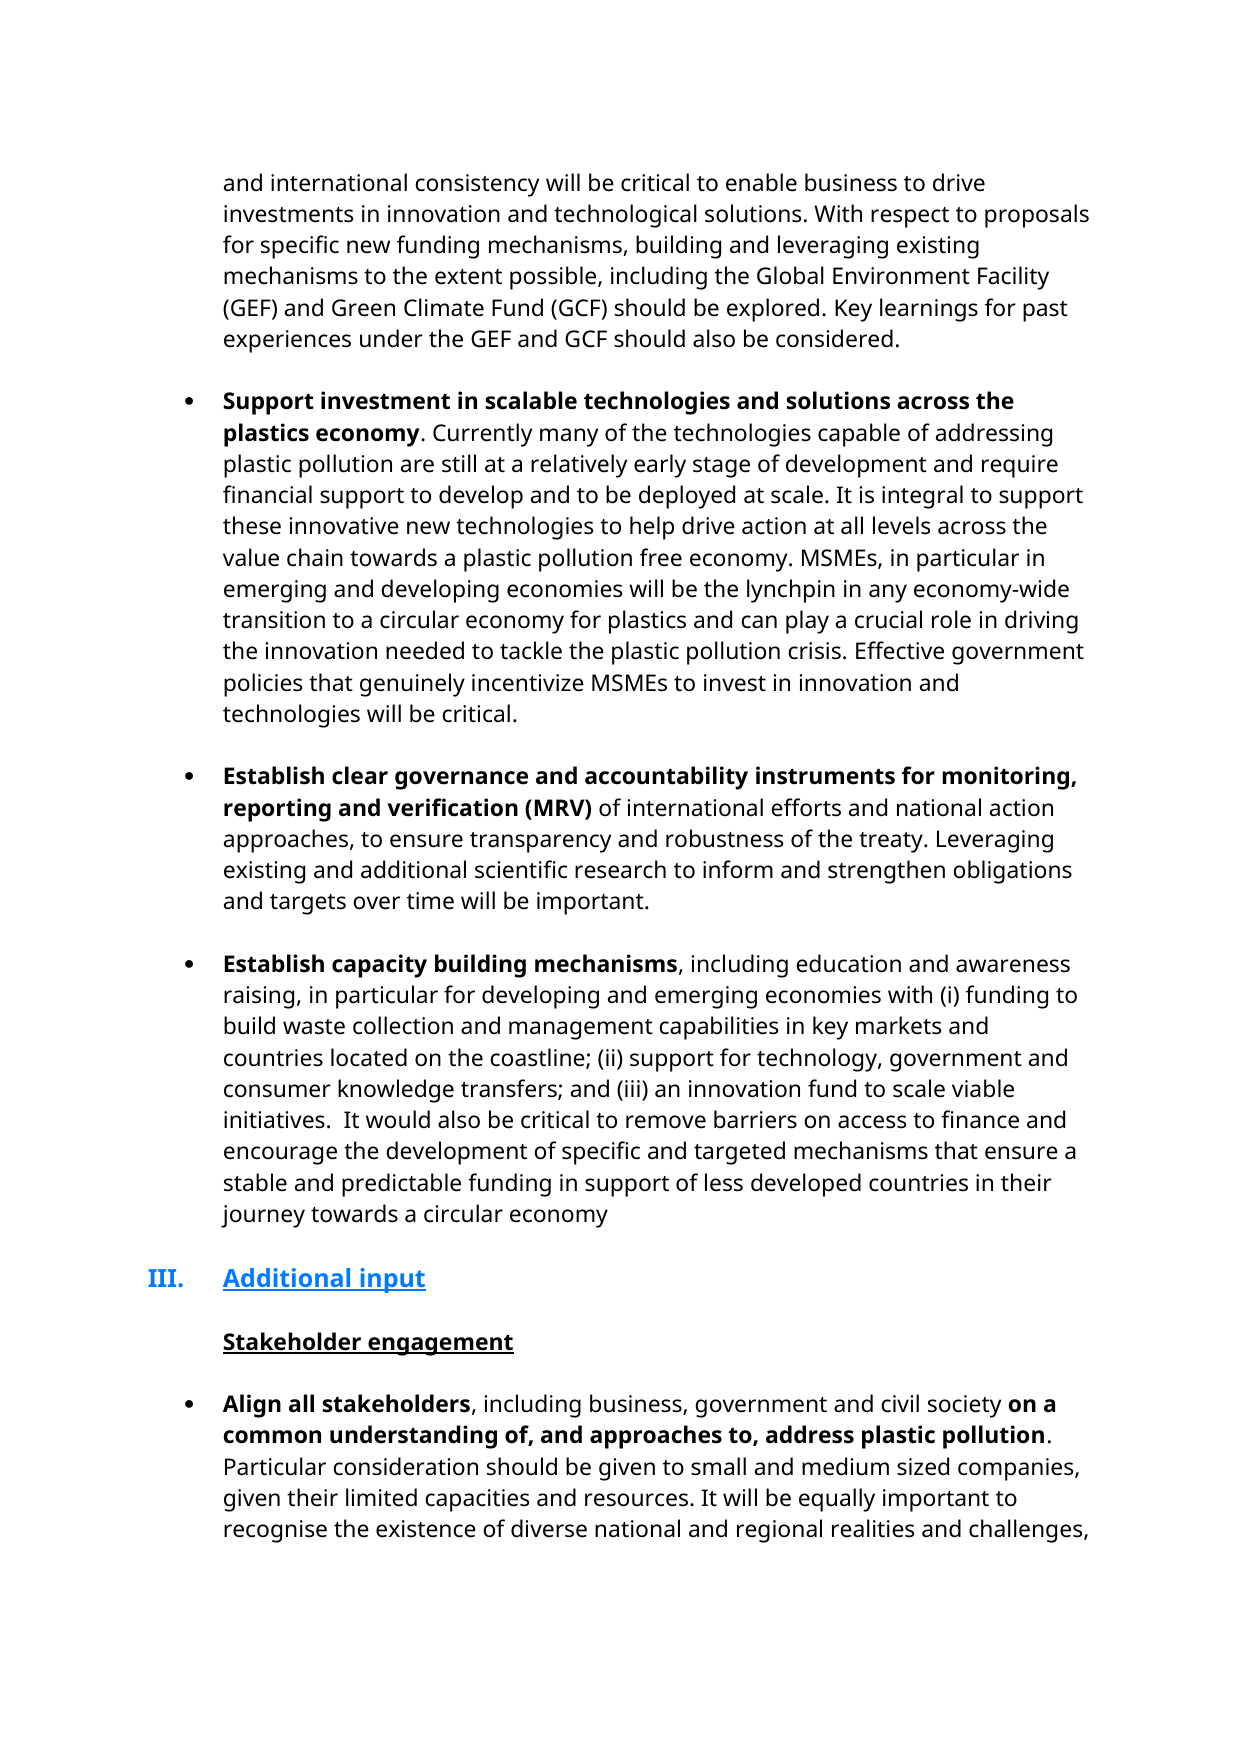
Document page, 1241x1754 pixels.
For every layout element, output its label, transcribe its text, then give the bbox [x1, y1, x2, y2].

list Support investment in scalable technologies and solutions across the plastics economy. Currently many of the technologies capable of addressing plastic pollution are still at a relatively early stage of development and require financial support to develop and to be deployed at scale. It is integral to support these innovative new technologies to help drive action at all levels across the value chain towards a plastic pollution free economy. MSMEs, in particular in emerging and developing economies will be the lynchpin in any economy-wide transition to a circular economy for plastics and can play a crucial role in driving the innovation needed to tackle the plastic pollution crisis. Effective government policies that genuinely incentivize MSMEs to invest in innovation and technologies will be critical. [185, 385, 1092, 729]
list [185, 166, 1092, 354]
list Establish clear governance and accountability instruments for monitoring, reporting and verification (MRV) of international efforts and national action approaches, to ensure transparency and robustness of the treaty. Leveraging existing and additional scientific research to inform and strengthen obligations and targets over time will be important. [185, 760, 1092, 916]
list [185, 1388, 1092, 1544]
list Additional input [148, 1260, 1092, 1294]
list Establish capacity building mechanisms, including education and awareness raising, in particular for developing and emerging economies with (i) funding to build waste collection and management capabilities in key markets and countries located on the coastline; (ii) support for technology, government and consumer knowledge transfers; and (iii) an innovation fund to scale viable initiatives. It would also be critical to remove barriers on access to finance and encourage the development of specific and targeted mechanisms that ensure a stable and predictable funding in support of less developed countries in their journey towards a circular economy [185, 948, 1092, 1229]
list Stakeholder engagement [223, 1326, 1092, 1357]
